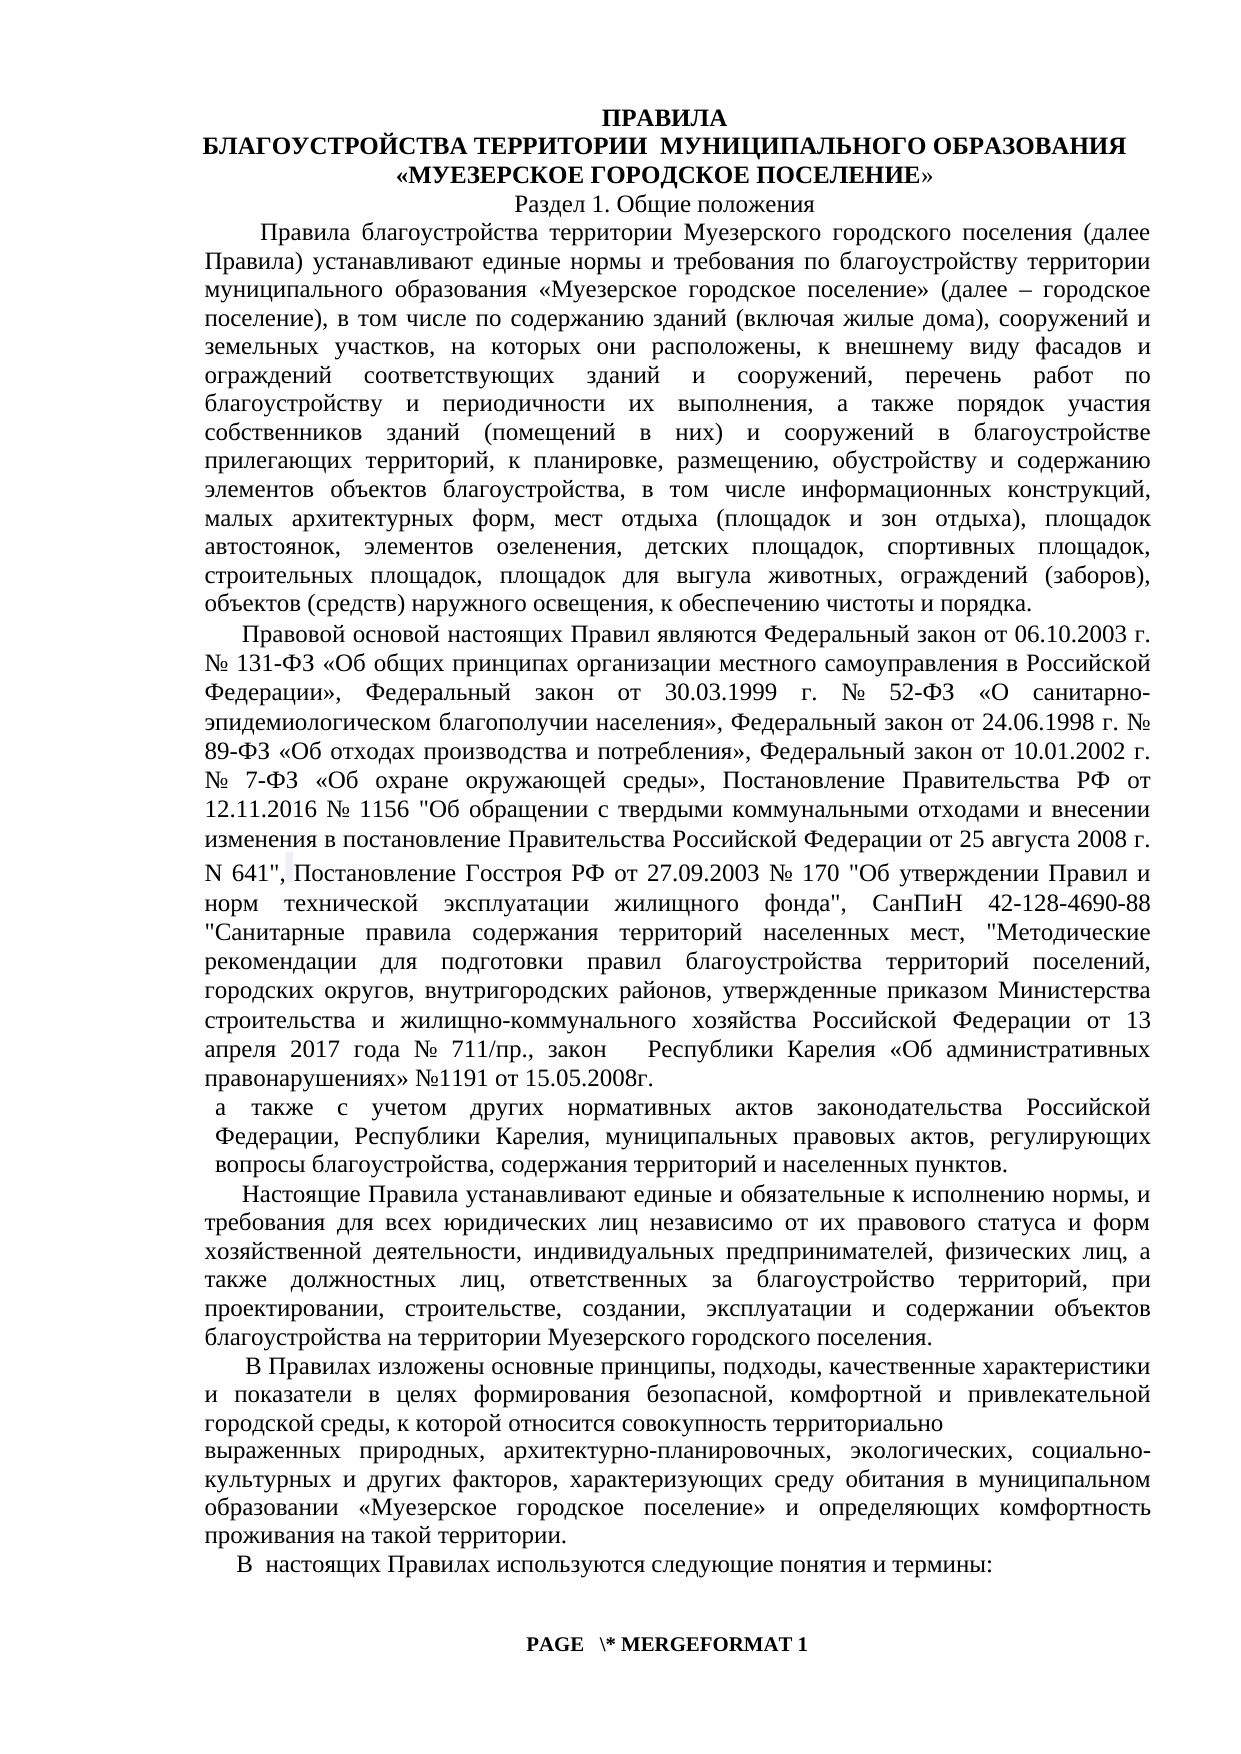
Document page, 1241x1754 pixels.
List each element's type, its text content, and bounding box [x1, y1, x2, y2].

text Раздел 1. Общие положения [177, 189, 1152, 218]
text Правила благоустройства территории Муезерского городского поселения (далее Правила) устанавливают единые нормы и требования по благоустройству территории муниципального образования «Муезерское городское поселение» (далее – городское поселение), в том числе по содержанию зданий (включая жилые дома), сооружений и земельных участков, на которых они расположены, к внешнему виду фасадов и ограждений соответствующих зданий и сооружений, перечень работ по благоустройству и периодичности их выполнения, а также порядок участия собственников зданий (помещений в них) и сооружений в благоустройстве прилегающих территорий, к планировке, размещению, обустройству и содержанию элементов объектов благоустройства, в том числе информационных конструкций, малых архитектурных форм, мест отдыха (площадок и зон отдыха), площадок автостоянок, элементов озеленения, детских площадок, спортивных площадок, строительных площадок, площадок для выгула животных, ограждений (заборов), объектов (средств) наружного освещения, к обеспечению чистоты и порядка. [204, 218, 1152, 617]
text В Правилах изложены основные принципы, подходы, качественные характеристики и показатели в целях формирования безопасной, комфортной и привлекательной городской среды, к которой относится совокупность территориально [204, 1352, 1152, 1436]
title правила [177, 103, 1152, 131]
list также с учетом других нормативных актов законодательства Российской Федерации, Республики Карелия, муниципальных правовых актов, регулирующих вопросы благоустройства, содержания территорий и населенных пунктов. [215, 1093, 1152, 1178]
text «МУЕЗЕРСКОЕ городское поселение» [177, 160, 1152, 189]
text БЛАГОУСТРОЙСТВА ТЕРРИТОРИИ муниципального образования [177, 131, 1152, 160]
text Настоящие Правила устанавливают единые и обязательные к исполнению нормы, и требования для всех юридических лиц независимо от их правового статуса и форм хозяйственной деятельности, индивидуальных предпринимателей, физических лиц, а также должностных лиц, ответственных за благоустройство территорий, при проектировании, строительстве, создании, эксплуатации и содержании объектов благоустройства на территории Муезерского городского поселения. [204, 1179, 1152, 1350]
text Правовой основой настоящих Правил являются Федеральный закон от 06.10.2003 г. № 131-ФЗ «Об общих принципах организации местного самоуправления в Российской Федерации», Федеральный закон от 30.03.1999 г. № 52-ФЗ «О санитарно-эпидемиологическом благополучии населения», Федеральный закон от 24.06.1998 г. № 89-ФЗ «Об отходах производства и потребления», Федеральный закон от 10.01.2002 г. № 7-ФЗ «Об охране окружающей среды», Постановление Правительства РФ от 12.11.2016 № 1156 "Об обращении с твердыми коммунальными отходами и внесении изменения в постановление Правительства Российской Федерации от 25 августа 2008 г. N 641",Постановление Госстроя РФ от 27.09.2003 № 170 "Об утверждении Правил и норм технической эксплуатации жилищного фонда", СанПиН 42-128-4690-88 "Санитарные правила содержания территорий населенных мест, "Методические рекомендации для подготовки правил благоустройства территорий поселений, городских округов, внутригородских районов, утвержденные приказом Министерства строительства и жилищно-коммунального хозяйства Российской Федерации от 13 апреля 2017 года № 711/пр., закон Республики Карелия «Об административных правонарушениях» №1191 от 15.05.2008г. [204, 619, 1152, 1092]
picture [285, 852, 294, 882]
text В настоящих Правилах используются следующие понятия и термины: [177, 1549, 1122, 1578]
text выраженных природных, архитектурно-планировочных, экологических, социально-культурных и других факторов, характеризующих среду обитания в муниципальном образовании «Муезерское городское поселение» и определяющих комфортность проживания на такой территории. [204, 1436, 1152, 1549]
